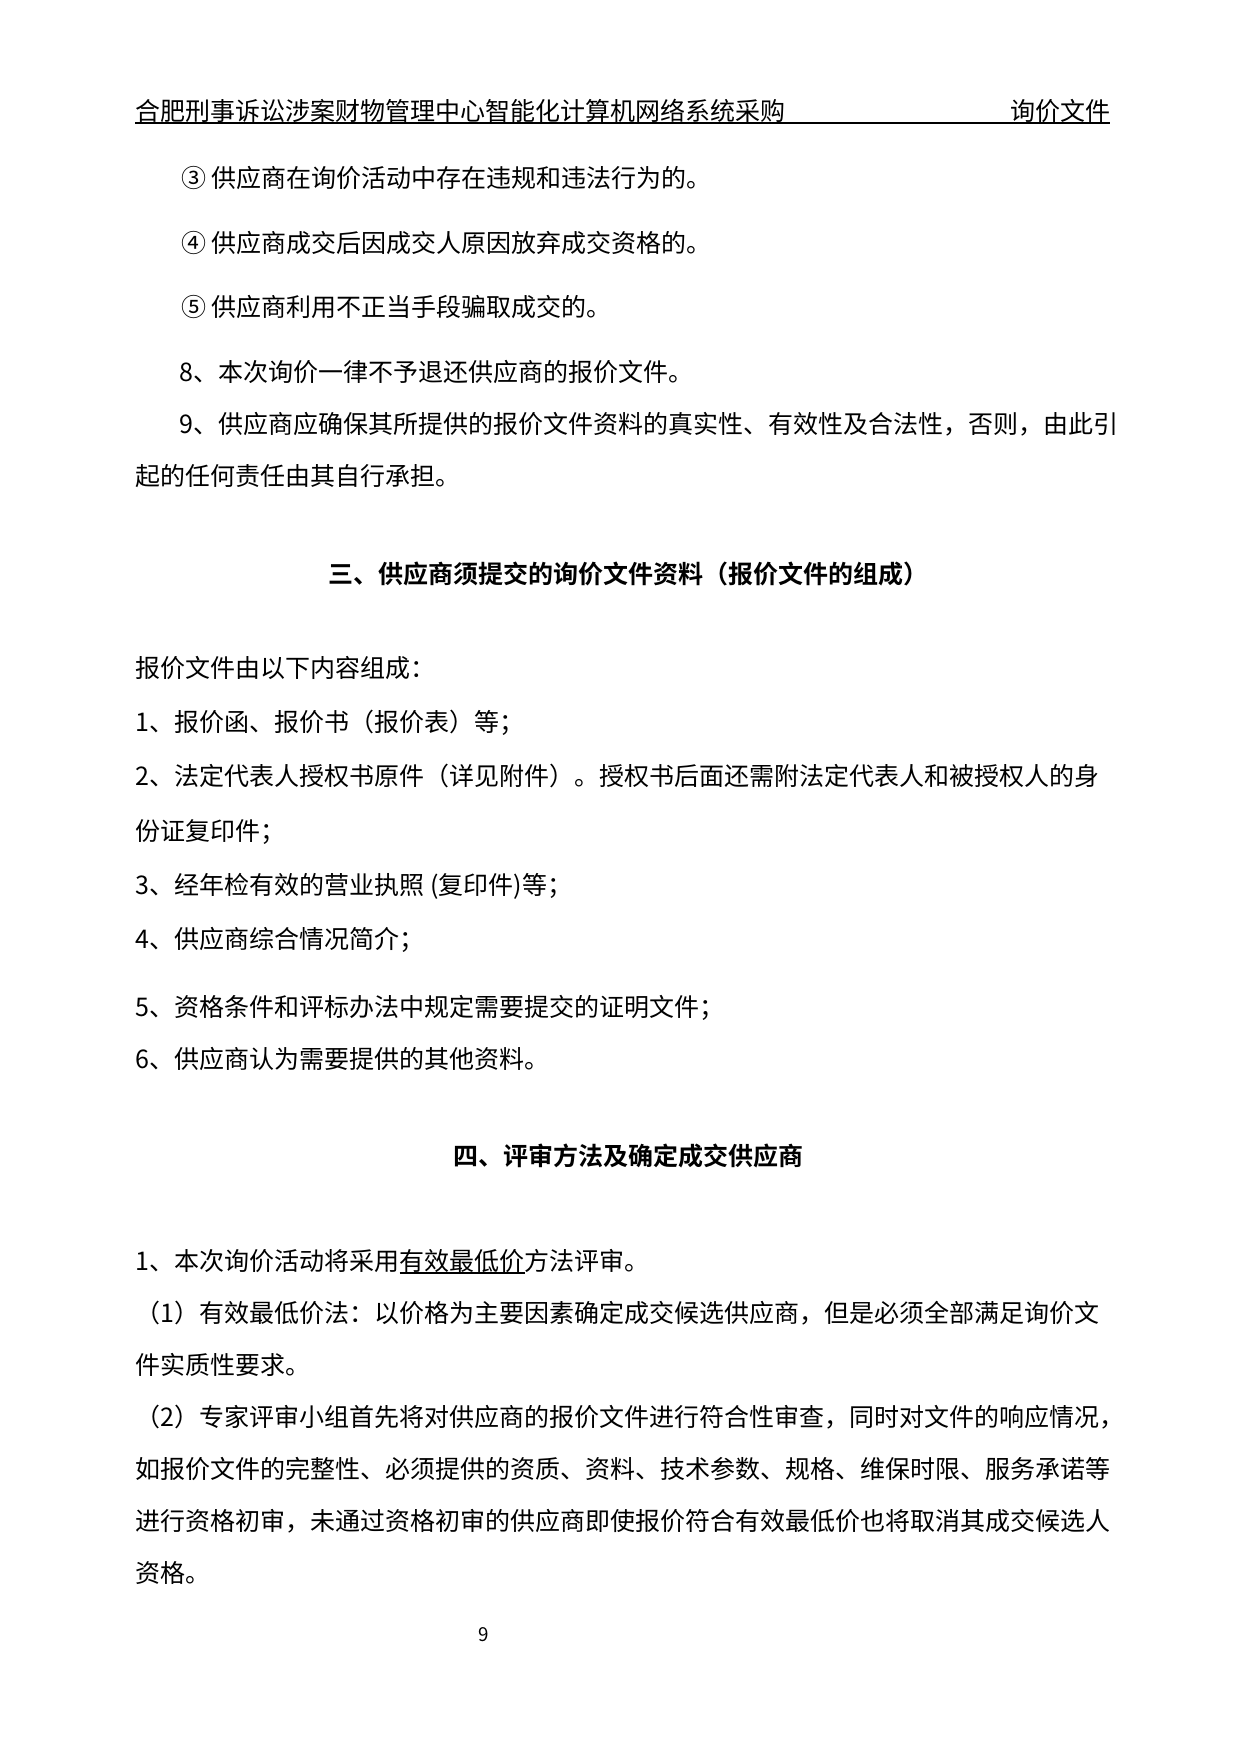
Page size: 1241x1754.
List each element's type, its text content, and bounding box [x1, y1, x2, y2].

subtitle 三、供应商须提交的询价文件资料（报价文件的组成） [135, 542, 1121, 594]
text ⑤供应商利用不正当手段骗取成交的。 [181, 275, 1121, 327]
text ④供应商成交后因成交人原因放弃成交资格的。 [181, 210, 1121, 262]
text 8、本次询价一律不予退还供应商的报价文件。 [135, 339, 1121, 392]
text 3、经年检有效的营业执照 (复印件)等； [135, 866, 1121, 902]
text 4、供应商综合情况简介； [135, 920, 1121, 956]
text 2、法定代表人授权书原件（详见附件）。授权书后面还需附法定代表人和被授权人的身份证复印件； [135, 757, 1121, 847]
subtitle 四、评审方法及确定成交供应商 [135, 1124, 1121, 1176]
text （1）有效最低价法：以价格为主要因素确定成交候选供应商，但是必须全部满足询价文件实质性要求。 [135, 1280, 1121, 1384]
text 1、报价函、报价书（报价表）等； [135, 702, 1121, 739]
text （2）专家评审小组首先将对供应商的报价文件进行符合性审查，同时对文件的响应情况，如报价文件的完整性、必须提供的资质、资料、技术参数、规格、维保时限、服务承诺等进行资格初审，未通过资格初审的供应商即使报价符合有效最低价也将取消其成交候选人资格。 [135, 1384, 1121, 1593]
text 1、本次询价活动将采用有效最低价方法评审。 [135, 1228, 1121, 1280]
text ③供应商在询价活动中存在违规和违法行为的。 [181, 146, 1121, 198]
text 6、供应商认为需要提供的其他资料。 [135, 1026, 1121, 1078]
text 9、供应商应确保其所提供的报价文件资料的真实性、有效性及合法性，否则，由此引起的任何责任由其自行承担。 [135, 392, 1121, 496]
text 5、资格条件和评标办法中规定需要提交的证明文件； [135, 974, 1121, 1026]
text 报价文件由以下内容组成： [135, 648, 1121, 684]
